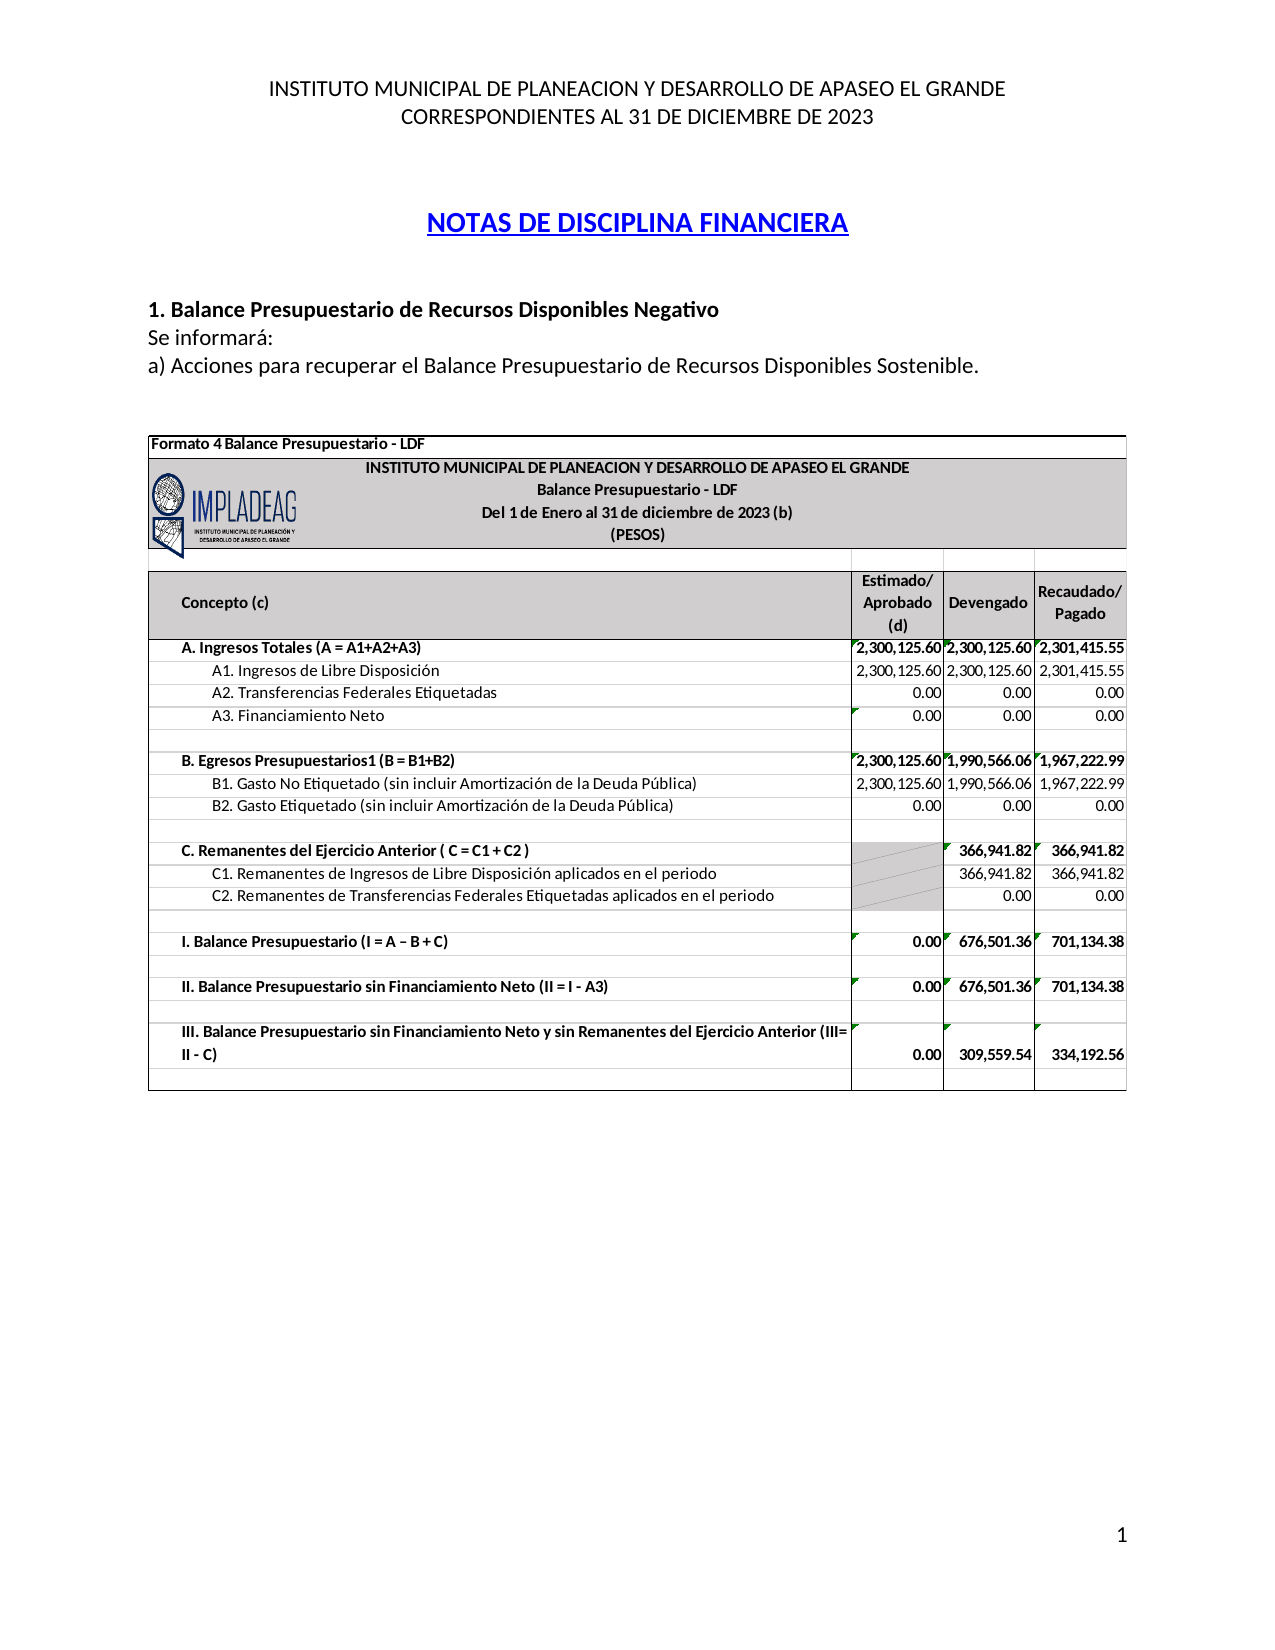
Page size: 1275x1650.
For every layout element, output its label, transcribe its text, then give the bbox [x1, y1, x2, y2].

text NOTAS DE DISCIPLINA FINANCIERA [148, 204, 1127, 239]
text Se informará: [148, 323, 1127, 351]
text 1. Balance Presupuestario de Recursos Disponibles Negativo [148, 295, 1127, 323]
text a) Acciones para recuperar el Balance Presupuestario de Recursos Disponibles Sostenible. [148, 351, 1127, 379]
